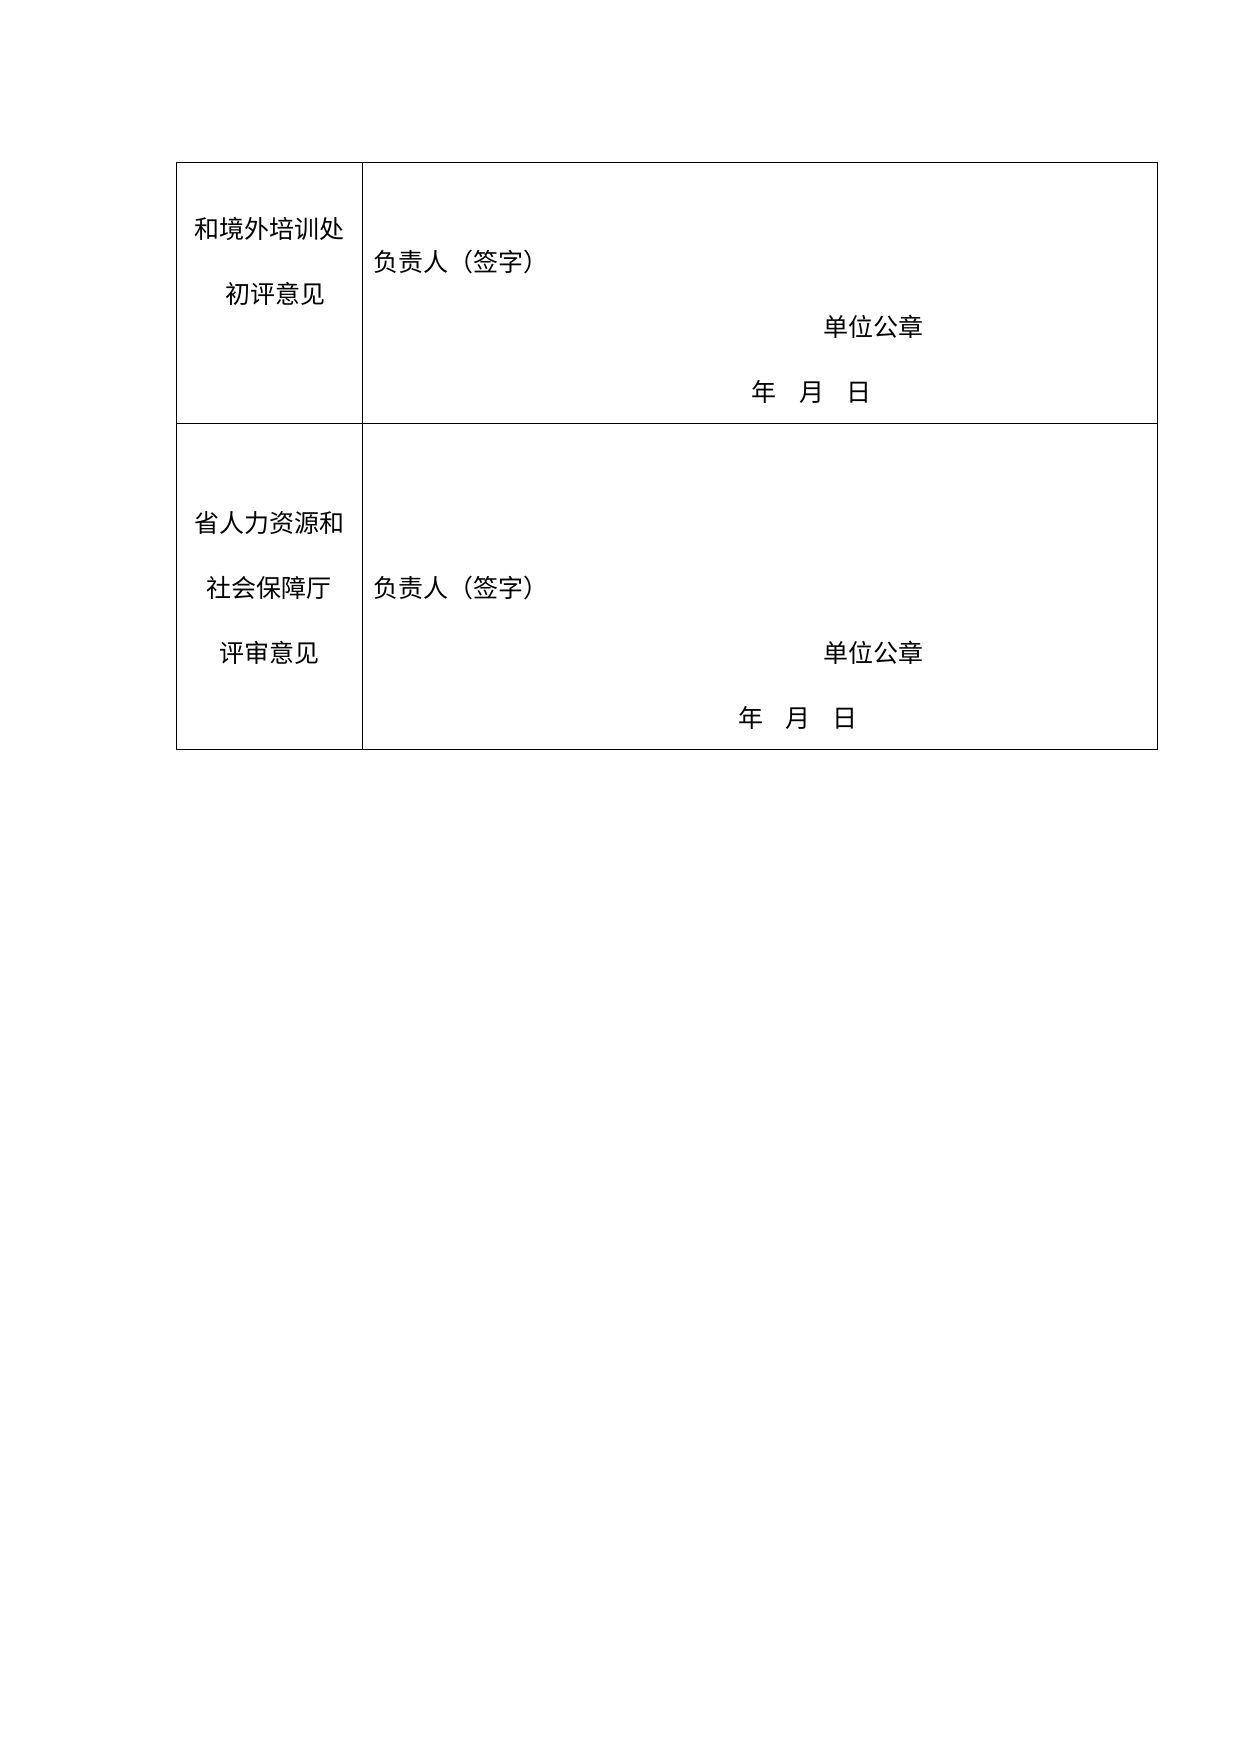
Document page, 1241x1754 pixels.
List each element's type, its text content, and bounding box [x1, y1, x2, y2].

table_cell 负责人（签字） 单位公章 年 月 日 [363, 163, 1157, 423]
table_cell 负责人（签字） 单位公章 年 月 日 [363, 424, 1157, 749]
table_cell 境外专家引进和境外培训处 初评意见 [177, 163, 362, 423]
table_cell 省人力资源和社会保障厅 评审意见 [177, 424, 362, 749]
